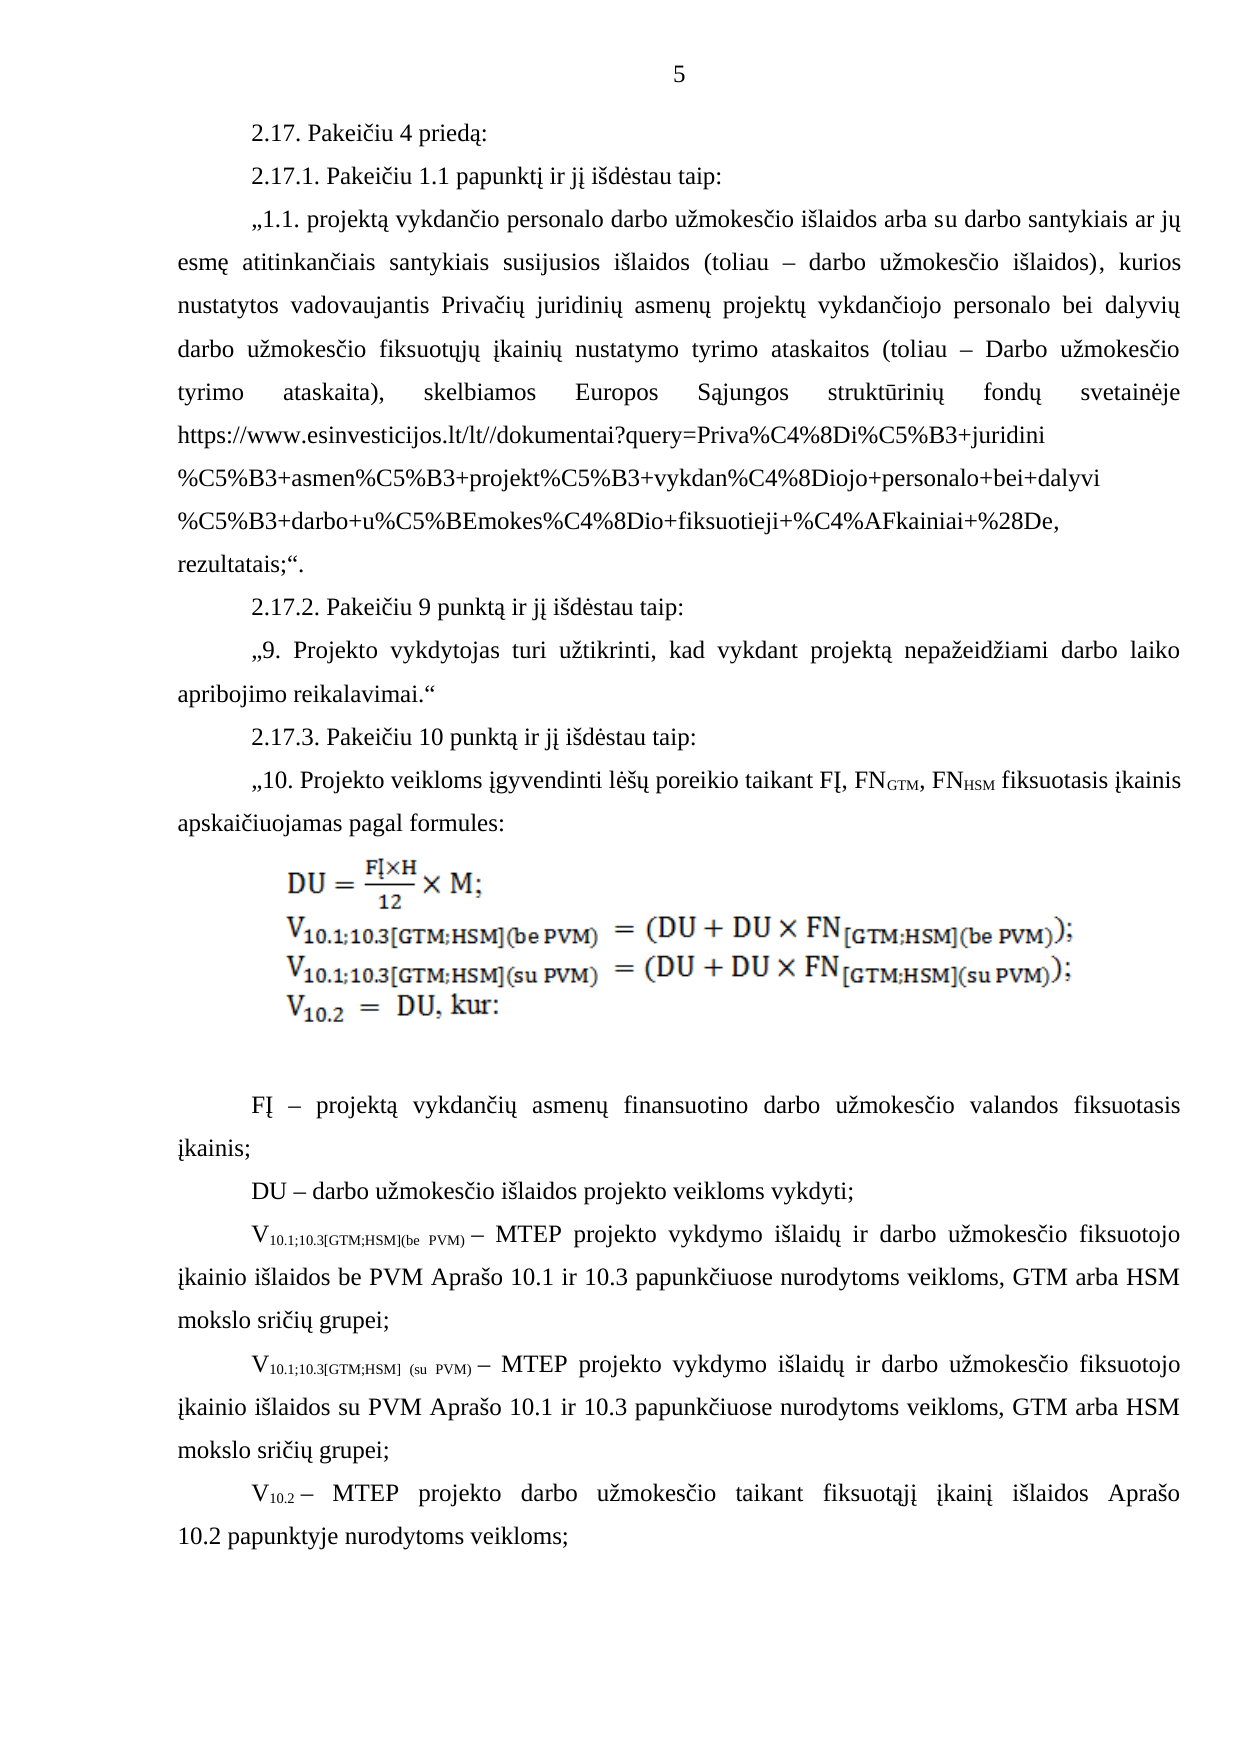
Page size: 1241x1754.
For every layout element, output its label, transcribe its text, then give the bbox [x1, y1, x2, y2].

text „9. Projekto vykdytojas turi užtikrinti, kad vykdant projektą nepažeidžiami darbo laiko apribojimo reikalavimai.“ [177, 636, 1181, 707]
text „1.1. projektą vykdančio personalo darbo užmokesčio išlaidos arba su darbo santykiais ar jų esmę atitinkančiais santykiais susijusios išlaidos (toliau – darbo užmokesčio išlaidos), kurios nustatytos vadovaujantis Privačių juridinių asmenų projektų vykdančiojo personalo bei dalyvių darbo užmokesčio fiksuotųjų įkainių nustatymo tyrimo ataskaitos (toliau – Darbo užmokesčio tyrimo ataskaita), skelbiamos Europos Sąjungos struktūrinių fondų svetainėje https://www.esinvesticijos.lt/lt//dokumentai?query=Priva%C4%8Di%C5%B3+juridini%C5%B3+asmen%C5%B3+projekt%C5%B3+vykdan%C4%8Diojo+personalo+bei+dalyvi%C5%B3+darbo+u%C5%BEmokes%C4%8Dio+fiksuotieji+%C4%AFkainiai+%28De, rezultatais;“. [177, 204, 1181, 578]
text V10.1;10.3[GTM;HSM] (su PVM) – MTEP projekto vykdymo išlaidų ir darbo užmokesčio fiksuotojo įkainio išlaidos su PVM Aprašo 10.1 ir 10.3 papunkčiuose nurodytoms veikloms, GTM arba HSM mokslo sričių grupei; [177, 1349, 1181, 1464]
text 2.17.3. Pakeičiu 10 punktą ir jį išdėstau taip: [177, 722, 1181, 751]
text 2.17.2. Pakeičiu 9 punktą ir jį išdėstau taip: [177, 592, 1181, 621]
text „10. Projekto veikloms įgyvendinti lėšų poreikio taikant FĮ, FNGTM, FNHSM fiksuotasis įkainis apskaičiuojamas pagal formules: [177, 765, 1181, 837]
text 2.17.1. Pakeičiu 1.1 papunktį ir jį išdėstau taip: [177, 161, 1181, 190]
text 2.17. Pakeičiu 4 priedą: [177, 118, 1181, 147]
picture [251, 851, 1081, 1033]
text FĮ – projektą vykdančių asmenų finansuotino darbo užmokesčio valandos fiksuotasis įkainis; [177, 1090, 1181, 1162]
text V10.2 – MTEP projekto darbo užmokesčio taikant fiksuotąjį įkainį išlaidos Aprašo 10.2 papunktyje nurodytoms veikloms; [177, 1478, 1181, 1550]
text V10.1;10.3[GTM;HSM](be PVM) – MTEP projekto vykdymo išlaidų ir darbo užmokesčio fiksuotojo įkainio išlaidos be PVM Aprašo 10.1 ir 10.3 papunkčiuose nurodytoms veikloms, GTM arba HSM mokslo sričių grupei; [177, 1219, 1181, 1334]
text DU – darbo užmokesčio išlaidos projekto veikloms vykdyti; [177, 1176, 1181, 1205]
